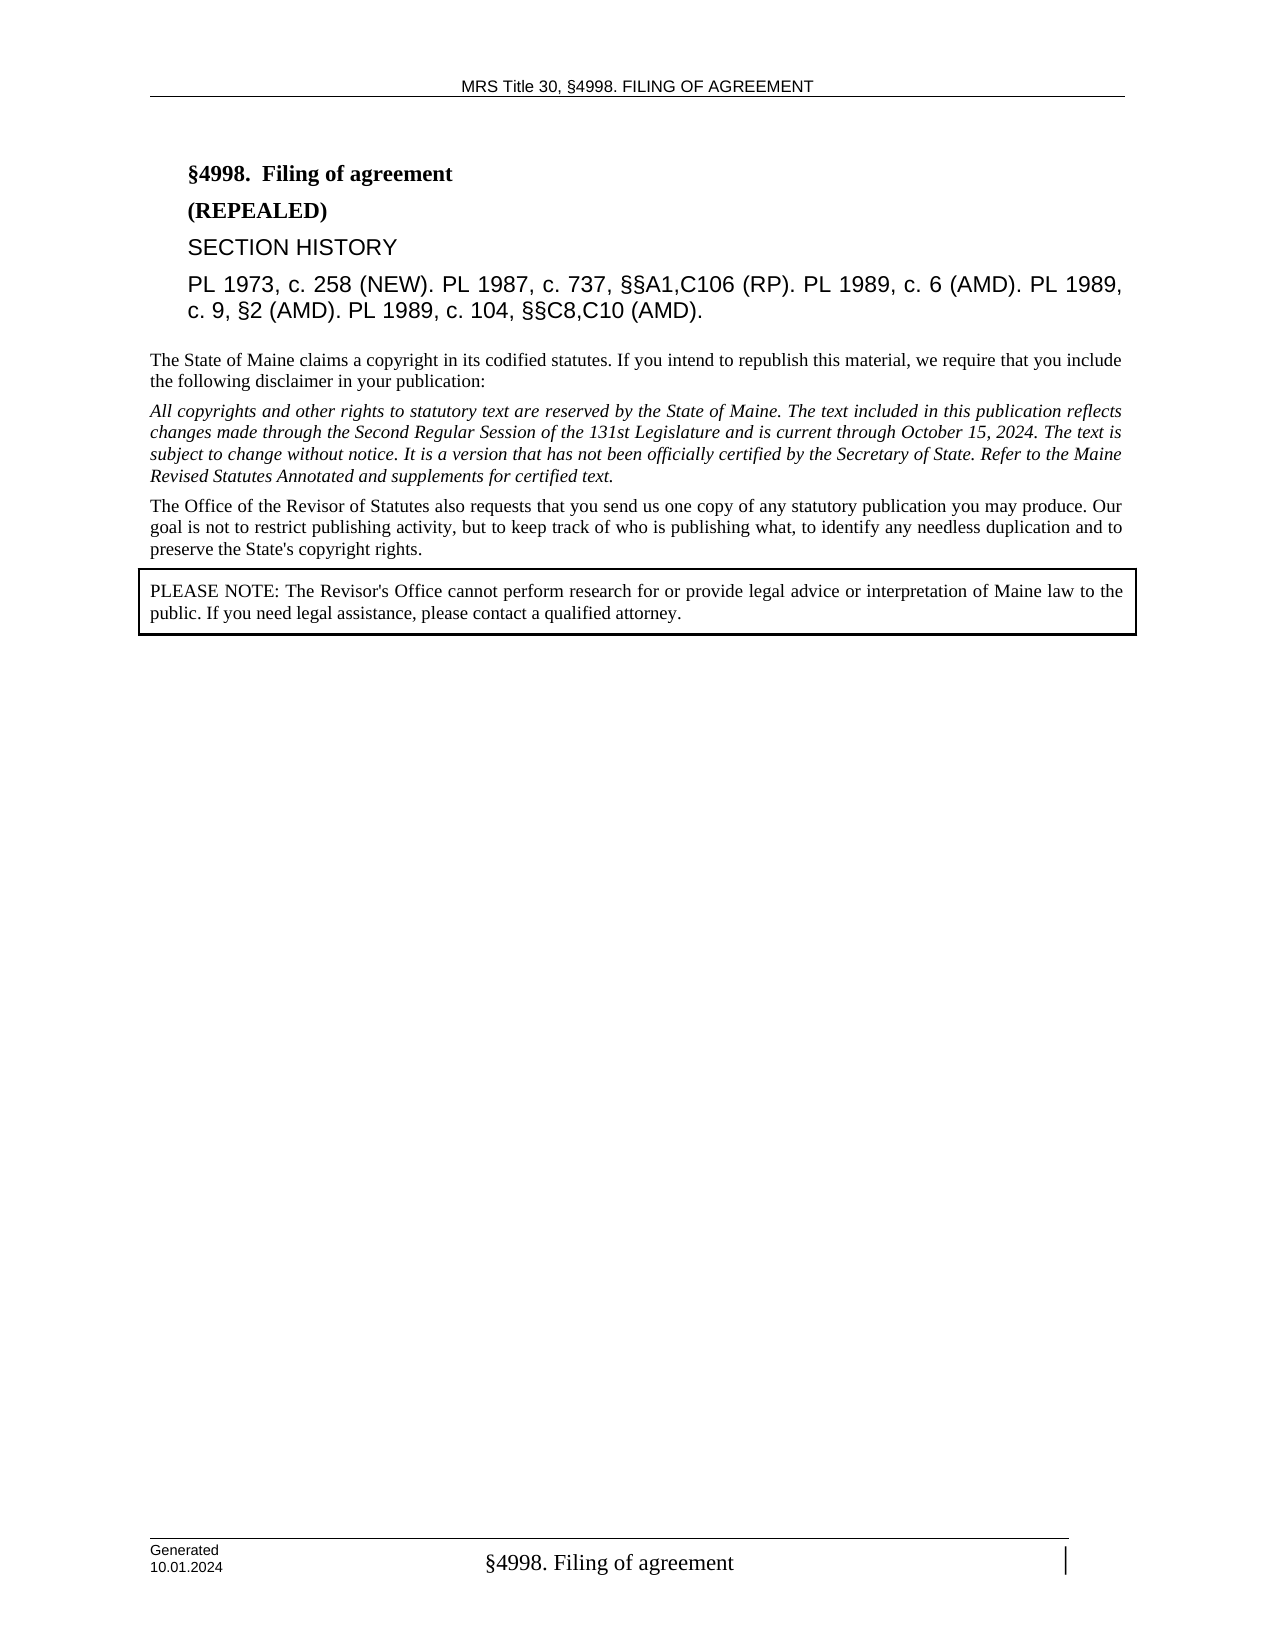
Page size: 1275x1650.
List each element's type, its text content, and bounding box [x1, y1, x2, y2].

text PLEASE NOTE: The Revisor's Office cannot perform research for or provide legal advice or interpretation of Maine law to the public. If you need legal assistance, please contact a qualified attorney. [140, 570, 1135, 633]
text §4998. Filing of agreement [187, 160, 1125, 187]
text PL 1973, c. 258 (NEW). PL 1987, c. 737, §§A1,C106 (RP). PL 1989, c. 6 (AMD). PL 1989, c. 9, §2 (AMD). PL 1989, c. 104, §§C8,C10 (AMD). [187, 271, 1125, 323]
text The State of Maine claims a copyright in its codified statutes. If you intend to republish this material, we require that you include the following disclaimer in your publication: [150, 348, 1125, 392]
text (REPEALED) [187, 197, 1125, 223]
text All copyrights and other rights to statutory text are reserved by the State of Maine. The text included in this publication reflects changes made through the Second Regular Session of the 131st Legislature and is current through October 15, 2024 . The text is subject to change without notice. It is a version that has not been officially certified by the Secretary of State. Refer to the Maine Revised Statutes Annotated and supplements for certified text. [150, 400, 1125, 486]
text The Office of the Revisor of Statutes also requests that you send us one copy of any statutory publication you may produce. Our goal is not to restrict publishing activity, but to keep track of who is publishing what, to identify any needless duplication and to preserve the State's copyright rights. [150, 494, 1125, 559]
text SECTION HISTORY [187, 234, 1125, 260]
